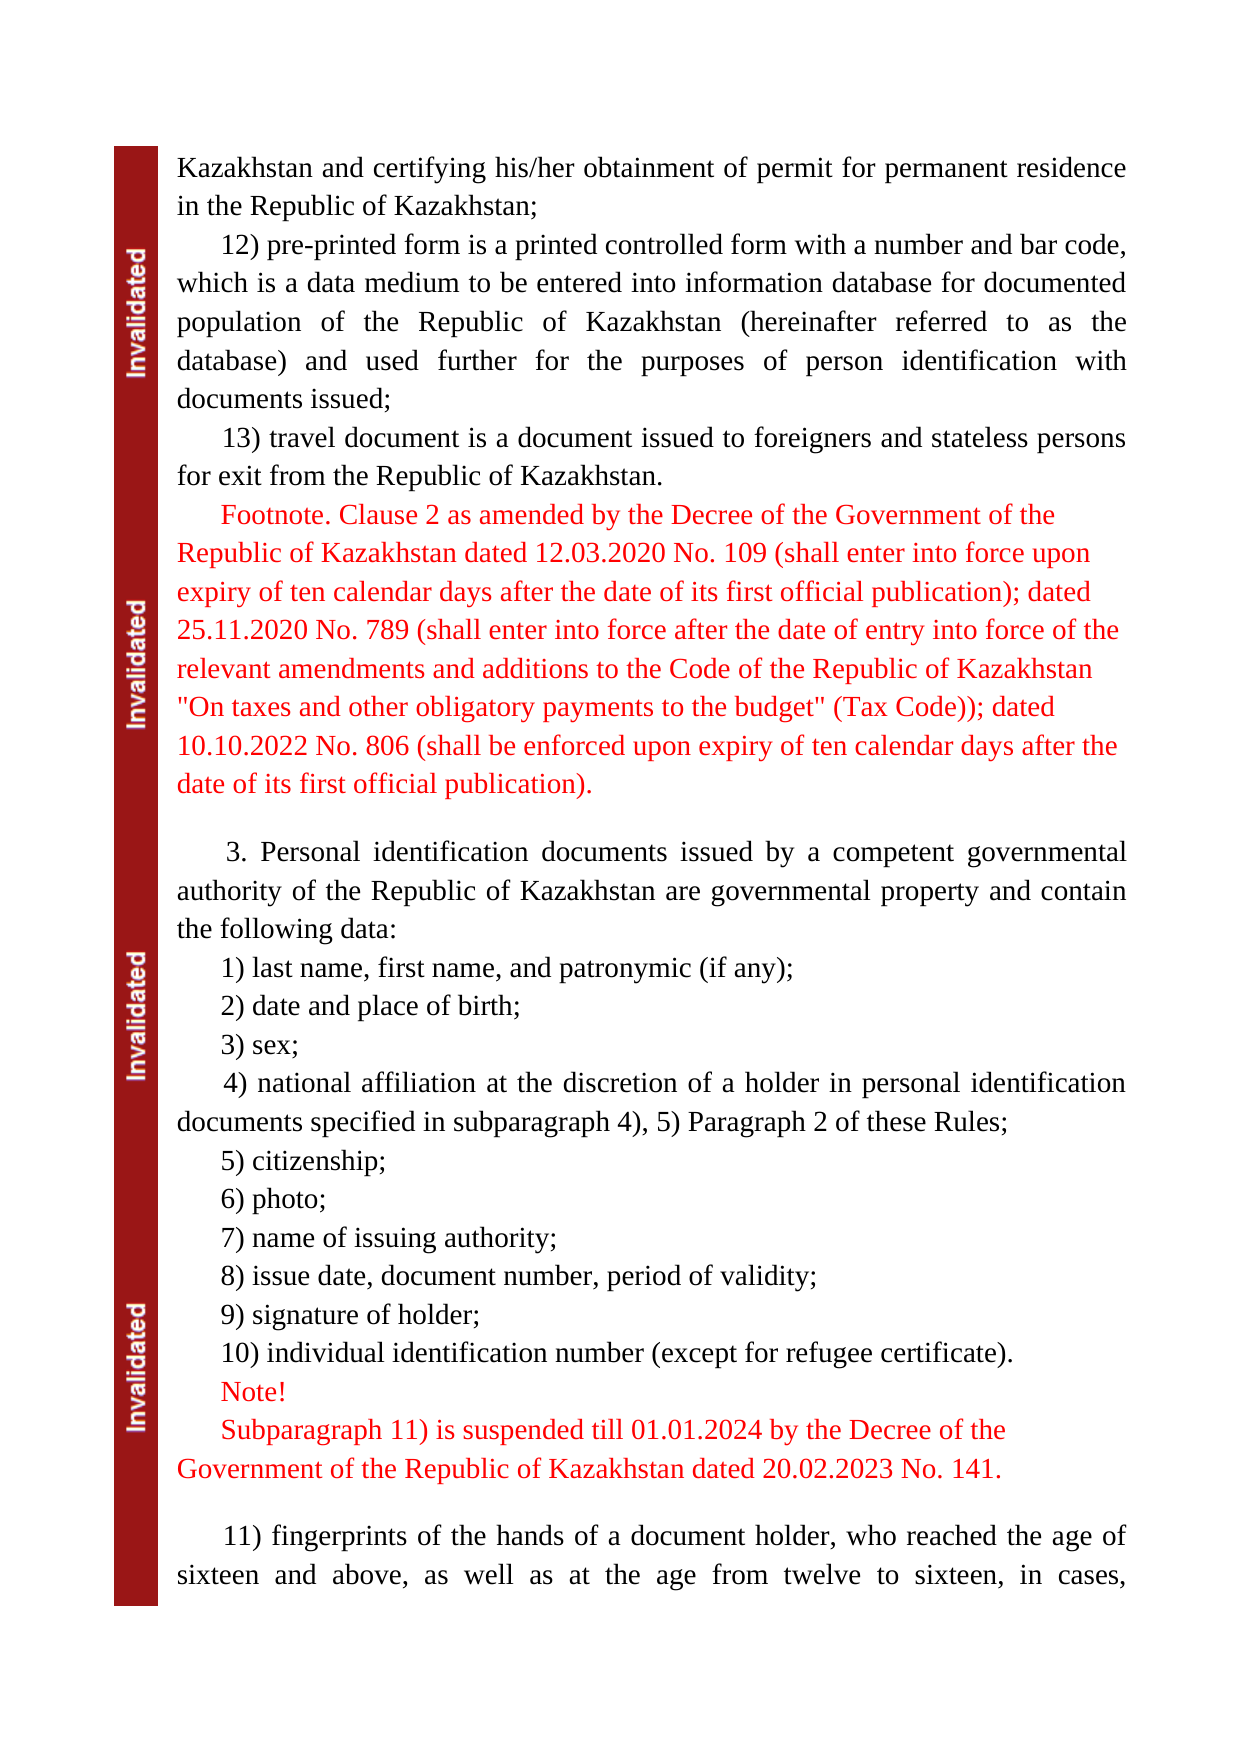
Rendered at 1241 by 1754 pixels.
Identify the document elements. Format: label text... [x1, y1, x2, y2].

text 4) national affiliation at the discretion of a holder in personal identification documents specified in subparagraph 4), 5) Paragraph 2 of these Rules; [112, 1066, 1128, 1138]
picture [114, 1330, 158, 1335]
picture [114, 415, 158, 420]
picture [114, 1061, 158, 1066]
text 2) date and place of birth; [112, 988, 1128, 1022]
text 5) citizenship; [112, 1143, 1128, 1176]
text 10) individual identification number (except for refugee certificate). [112, 1335, 1128, 1369]
picture [114, 1591, 158, 1606]
text Footnote. Clause 2 as amended by the Decree of the Government of the Republic of Kazakhstan dated 12.03.2020 No. 109 (shall enter into force upon expiry of ten calendar days after the date of its first official publication); dated 25.11.2020 No. 789 (shall enter into force after the date of entry into force of the relevant amendments and additions to the Code of the Republic of Kazakhstan "On taxes and other obligatory payments to the budget" (Tax Code)); dated 10.10.2022 No. 806 (shall be enforced upon expiry of ten calendar days after the date of its first official publication). [112, 497, 1128, 830]
picture [114, 1369, 158, 1374]
text 13) travel document is a document issued to foreigners and stateless persons for exit from the Republic of Kazakhstan. [112, 420, 1128, 492]
picture [114, 222, 158, 227]
picture [114, 146, 158, 150]
text 3) sex; [112, 1027, 1128, 1061]
picture [114, 1138, 158, 1143]
text 12) pre-printed form is a printed controlled form with a number and bar code, which is a data medium to be entered into information database for documented population of the Republic of Kazakhstan (hereinafter referred to as the database) and used further for the purposes of person identification with documents issued; [112, 227, 1128, 415]
text 7) name of issuing authority; [112, 1220, 1128, 1253]
picture [114, 1176, 158, 1181]
text 6) photo; [112, 1181, 1128, 1215]
picture [114, 983, 158, 988]
text 1) last name, first name, and patronymic (if any); [112, 950, 1128, 983]
picture [114, 945, 158, 950]
picture [114, 1215, 158, 1220]
picture [114, 1292, 158, 1297]
text 9) signature of holder; [112, 1297, 1128, 1330]
picture [114, 1253, 158, 1258]
picture [114, 492, 158, 497]
picture [114, 830, 158, 834]
text 8) issue date, document number, period of validity; [112, 1258, 1128, 1292]
text Note! Subparagraph 11) is suspended till 01.01.2024 by the Decree of the Government of the Republic of Kazakhstan dated 20.02.2023 No. 141. [112, 1374, 1128, 1515]
text 3. Personal identification documents issued by a competent governmental authority of the Republic of Kazakhstan are governmental property and contain the following data: [112, 834, 1128, 945]
picture [114, 1022, 158, 1027]
